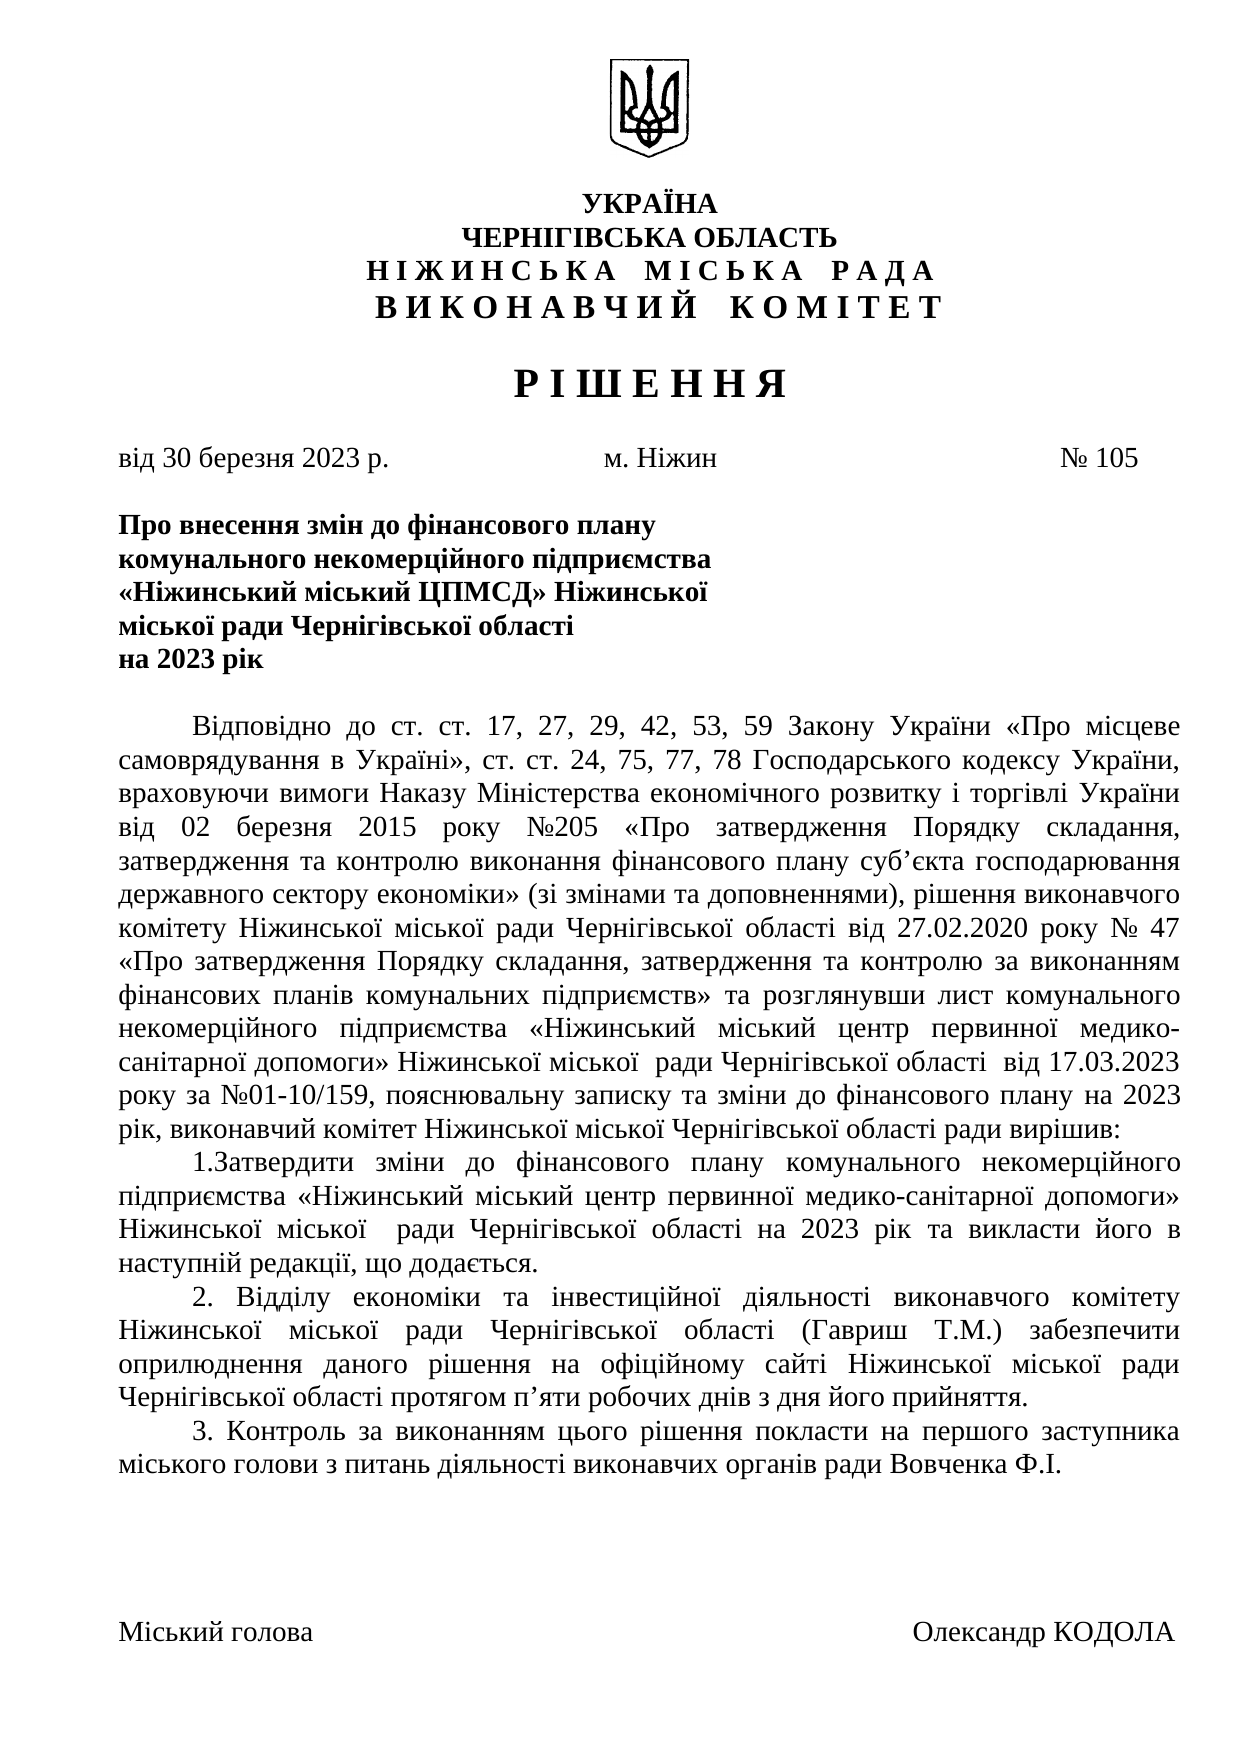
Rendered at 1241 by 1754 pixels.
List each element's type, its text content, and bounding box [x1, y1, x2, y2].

picture [609, 59, 690, 158]
text від 30 березня 2023 р. м. Ніжин № 105 [118, 440, 1181, 474]
subtitle Н І Ж И Н С Ь К А М І С Ь К А Р А Д А [118, 253, 1181, 287]
text Відповідно до ст. ст. 17, 27, 29, 42, 53, 59 Закону України «Про місцеве самоврядування в Україні», ст. ст. 24, 75, 77, 78 Господарського кодексу України, враховуючи вимоги Наказу Міністерства економічного розвитку і торгівлі України від 02 березня 2015 року №205 «Про затвердження Порядку складання, затвердження та контролю виконання фінансового плану суб’єкта господарювання державного сектору економіки» (зі змінами та доповненнями), рішення виконавчого комітету Ніжинської міської ради Чернігівської області від 27.02.2020 року № 47 «Про затвердження Порядку складання, затвердження та контролю за виконанням фінансових планів комунальних підприємств» та розглянувши лист комунального некомерційного підприємства «Ніжинський міський центр первинної медико-санітарної допомоги» Ніжинської міської ради Чернігівської області від 17.03.2023 року за №01-10/159, пояснювальну записку та зміни до фінансового плану на 2023 рік, виконавчий комітет Ніжинської міської Чернігівської області ради вирішив: [118, 708, 1181, 1144]
text «Ніжинський міський ЦПМСД» Ніжинської [118, 574, 1181, 608]
text міської ради Чернігівської області [118, 608, 1181, 641]
text Про внесення змін до фінансового плану [118, 507, 1181, 541]
text ЧЕРНІГІВСЬКА ОБЛАСТЬ [118, 220, 1181, 253]
text УКРАЇНА [118, 186, 1181, 220]
text 2. Відділу економіки та інвестиційної діяльності виконавчого комітету Ніжинської міської ради Чернігівської області (Гавриш Т.М.) забезпечити оприлюднення даного рішення на офіційному сайті Ніжинської міської ради Чернігівської області протягом п’яти робочих днів з дня його прийняття. [118, 1279, 1181, 1413]
text Міський голова Олександр КОДОЛА [118, 1614, 1181, 1648]
text 3. Контроль за виконанням цього рішення покласти на першого заступника міського голови з питань діяльності виконавчих органів ради Вовченка Ф.І. [118, 1413, 1181, 1480]
subtitle В И К О Н А В Ч И Й К О М І Т Е Т [118, 287, 1181, 325]
text на 2023 рік [118, 641, 1181, 675]
text 1.Затвердити зміни до фінансового плану комунального некомерційного підприємства «Ніжинський міський центр первинної медико-санітарної допомоги» Ніжинської міської ради Чернігівської області на 2023 рік та викласти його в наступній редакції, що додається. [118, 1144, 1181, 1279]
text Р І Ш Е Н Н Я [118, 359, 1181, 407]
text комунального некомерційного підприємства [118, 541, 1181, 574]
